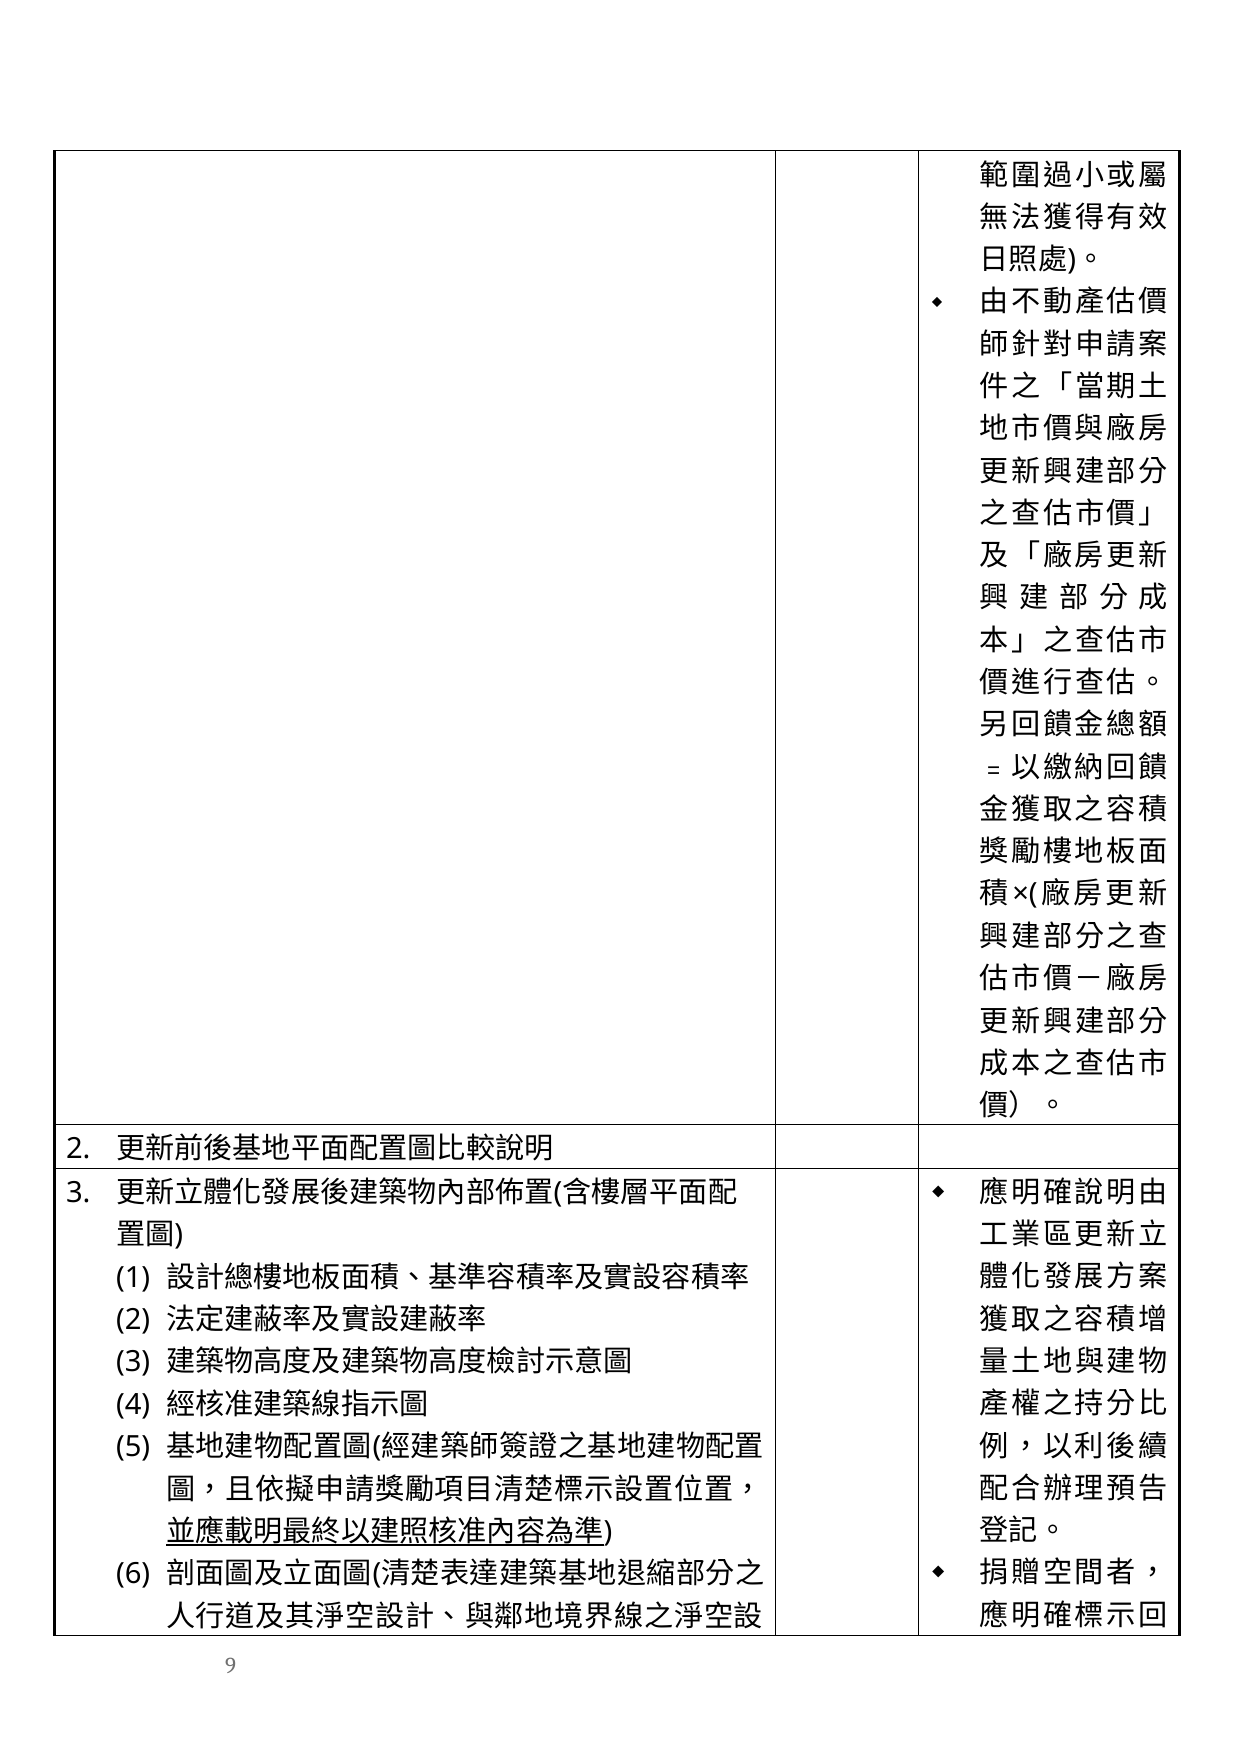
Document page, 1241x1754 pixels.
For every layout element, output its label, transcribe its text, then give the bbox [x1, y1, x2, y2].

table_cell 更新前後基地平面配置圖比較說明 [56, 1125, 775, 1167]
table_cell [776, 151, 918, 1124]
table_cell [919, 1169, 1178, 1634]
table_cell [56, 151, 775, 1124]
table_cell [776, 1125, 918, 1167]
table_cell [56, 1169, 775, 1634]
table_cell [919, 1125, 1178, 1167]
table_cell [776, 1169, 918, 1634]
